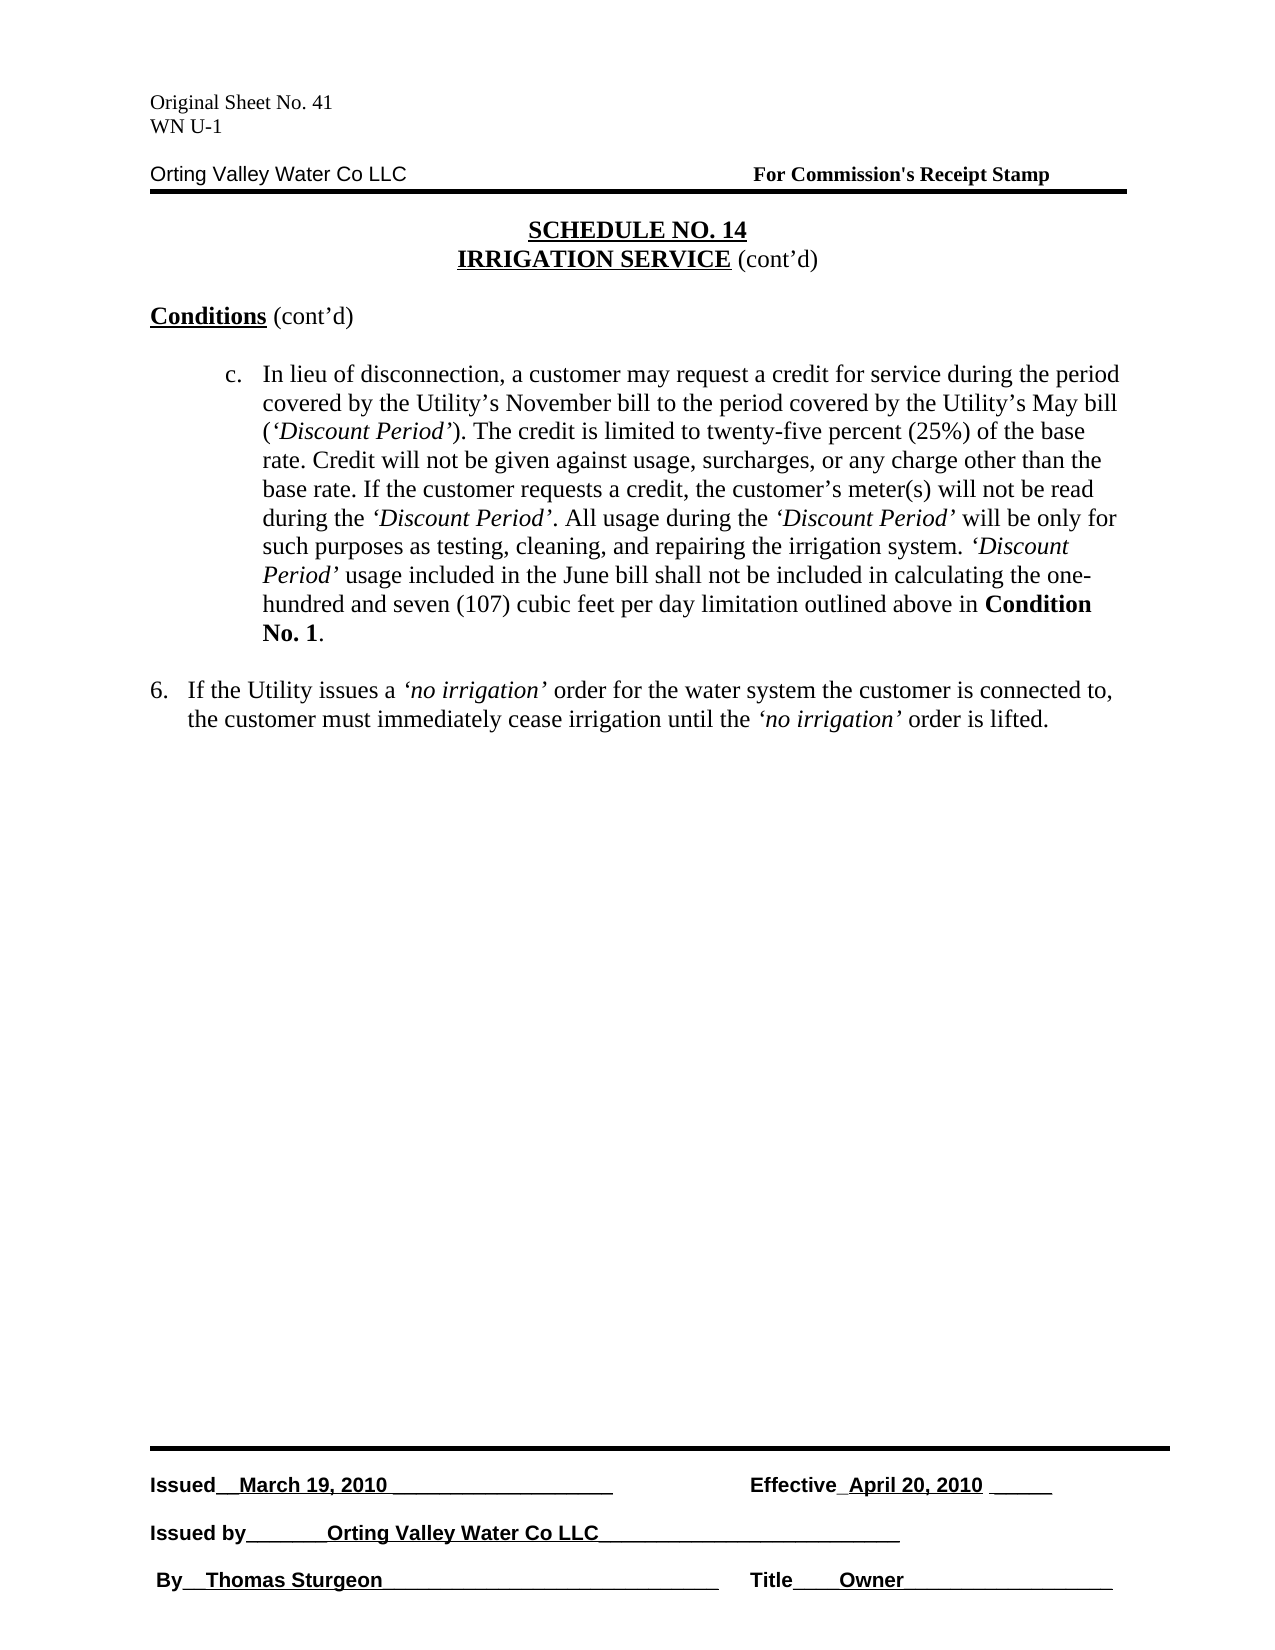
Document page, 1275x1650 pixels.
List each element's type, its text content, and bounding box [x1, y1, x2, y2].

text IRRIGATION SERVICE (cont’d) [150, 244, 1125, 273]
list If the Utility issues a ‘no irrigation’ order for the water system the customer is connected to, the customer must immediately cease irrigation until the ‘no irrigation’ order is lifted. [150, 675, 1125, 733]
text Conditions (cont’d) [150, 301, 1125, 330]
list In lieu of disconnection, a customer may request a credit for service during the period covered by the Utility’s November bill to the period covered by the Utility’s May bill (‘Discount Period’). The credit is limited to twenty-five percent (25%) of the base rate. Credit will not be given against usage, surcharges, or any charge other than the base rate. If the customer requests a credit, the customer’s meter(s) will not be read during the ‘Discount Period’. All usage during the ‘Discount Period’ will be only for such purposes as testing, cleaning, and repairing the irrigation system. ‘Discount Period’ usage included in the June bill shall not be included in calculating the one-hundred and seven (107) cubic feet per day limitation outlined above in Condition No. 1. [225, 359, 1125, 646]
list SCHEDULE NO. 14 [150, 215, 1125, 244]
